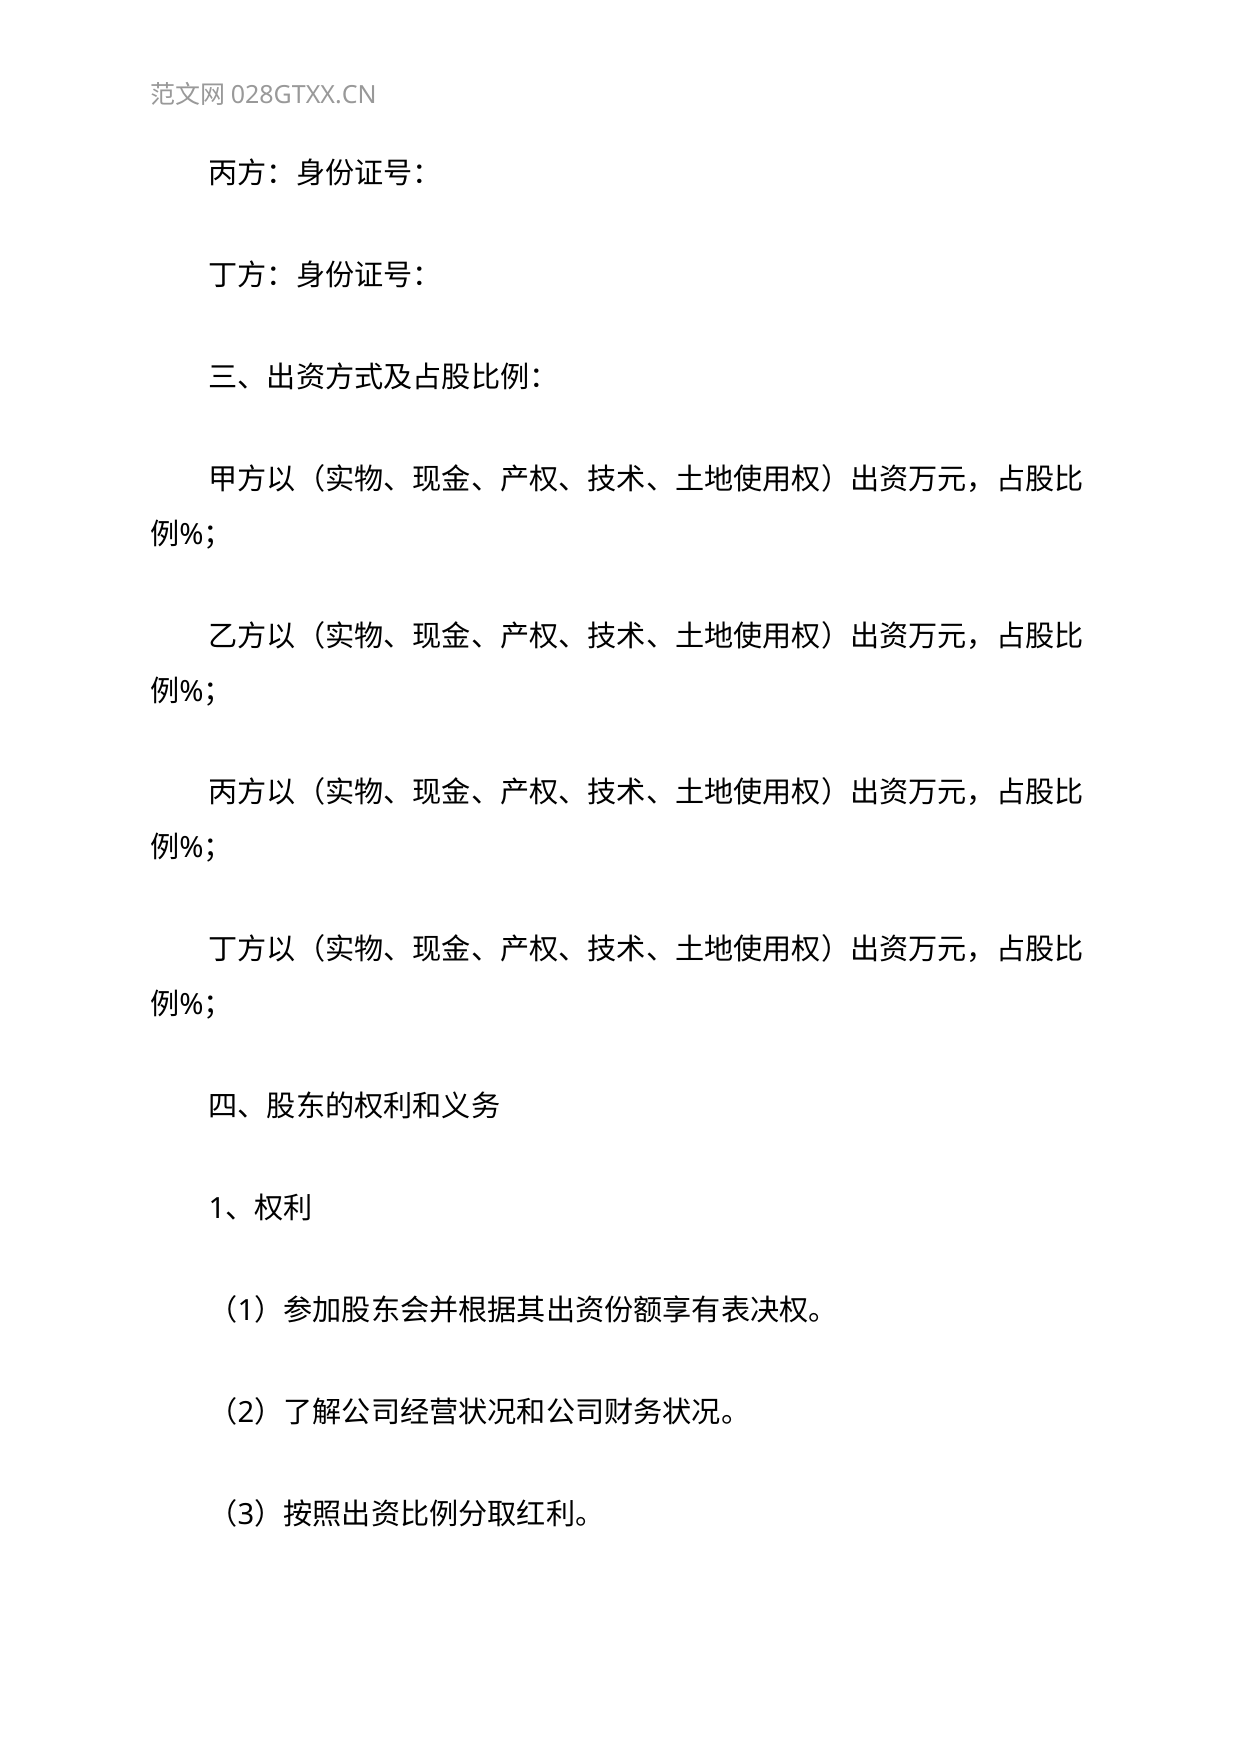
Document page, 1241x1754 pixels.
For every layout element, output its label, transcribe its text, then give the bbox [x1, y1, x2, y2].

text 丙方：身份证号： [150, 150, 1090, 192]
text 四、股东的权利和义务 [150, 1083, 1090, 1125]
text 丁方以（实物、现金、产权、技术、土地使用权）出资万元，占股比例%； [150, 926, 1090, 1023]
text 三、出资方式及占股比例： [150, 353, 1090, 396]
text （3）按照出资比例分取红利。 [150, 1491, 1090, 1533]
text 1、权利 [150, 1184, 1090, 1227]
text 乙方以（实物、现金、产权、技术、土地使用权）出资万元，占股比例%； [150, 612, 1090, 709]
text （2）了解公司经营状况和公司财务状况。 [150, 1388, 1090, 1431]
text （1）参加股东会并根据其出资份额享有表决权。 [150, 1287, 1090, 1329]
text 甲方以（实物、现金、产权、技术、土地使用权）出资万元，占股比例%； [150, 455, 1090, 553]
text 丁方：身份证号： [150, 252, 1090, 294]
text 丙方以（实物、现金、产权、技术、土地使用权）出资万元，占股比例%； [150, 769, 1090, 866]
